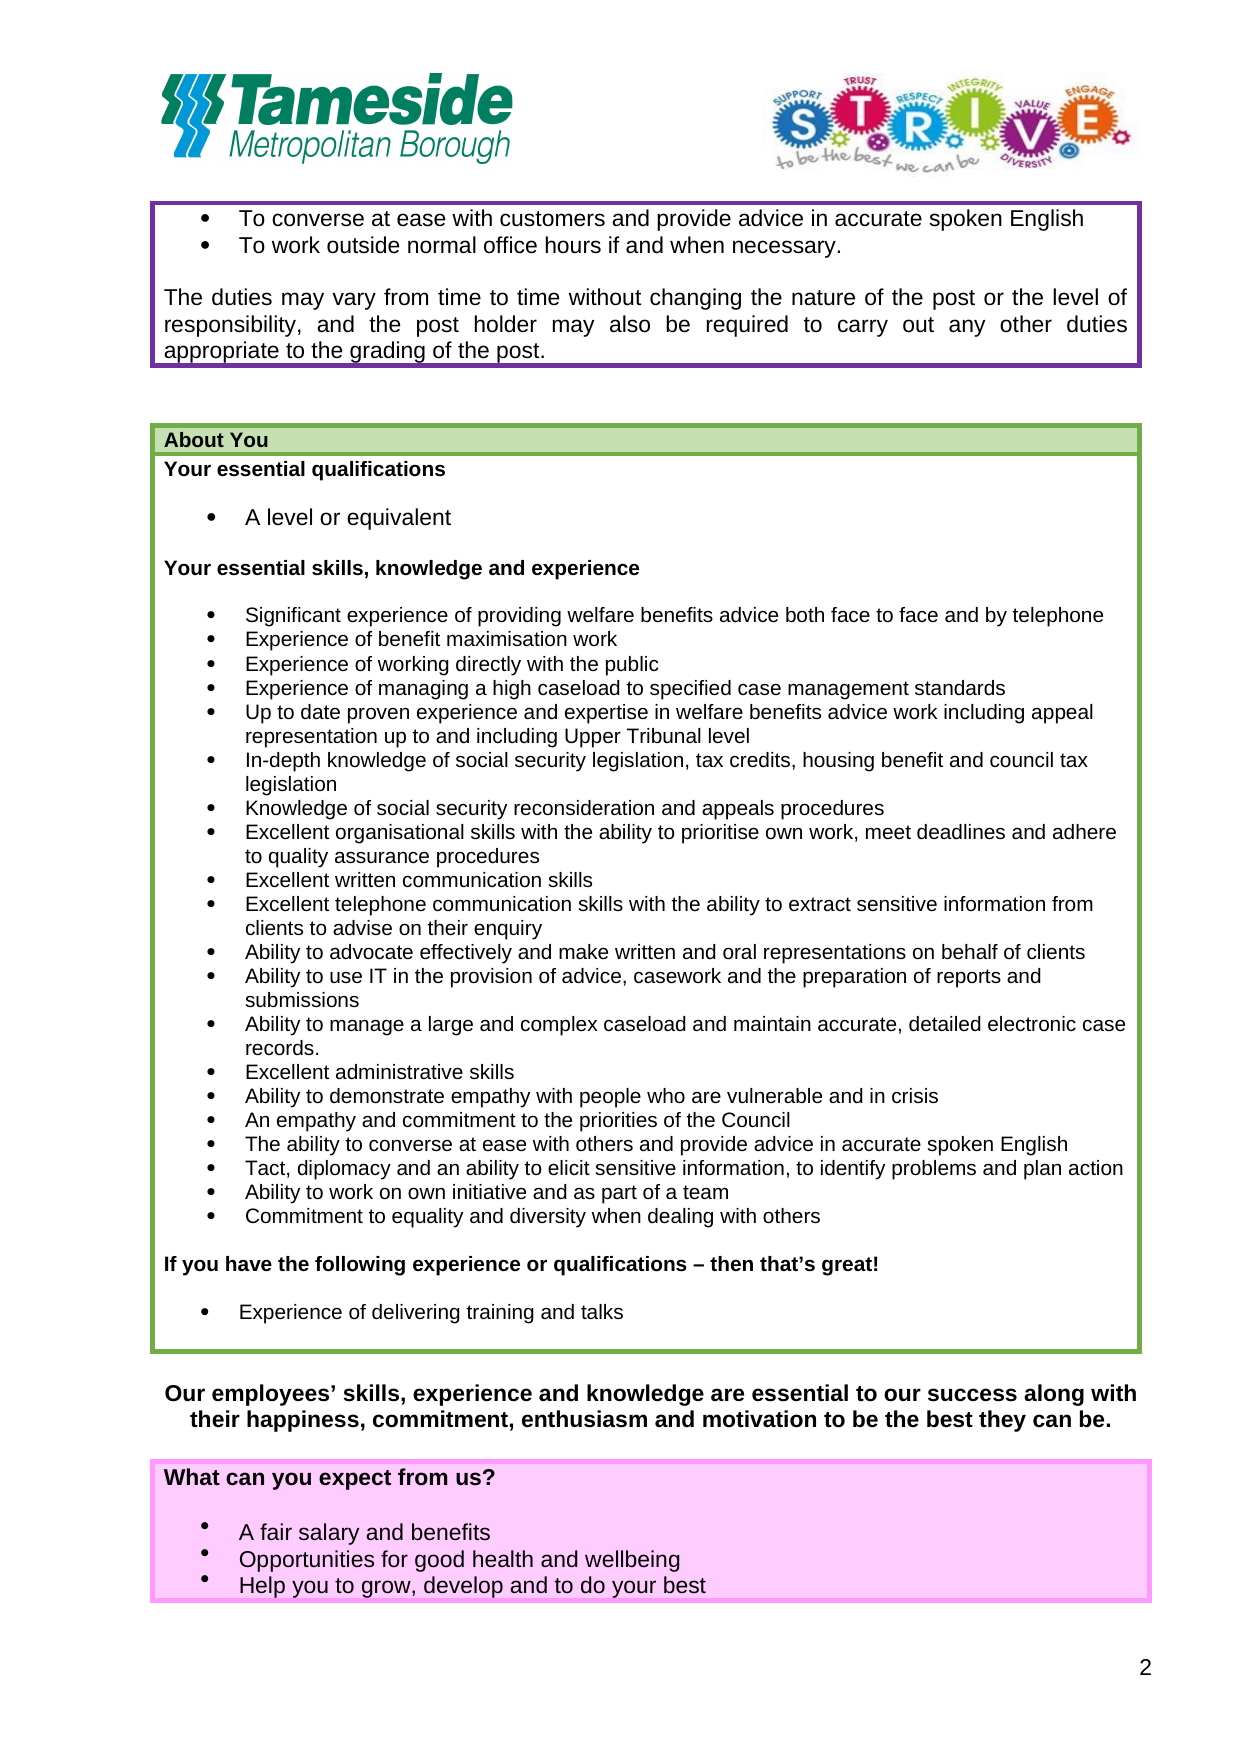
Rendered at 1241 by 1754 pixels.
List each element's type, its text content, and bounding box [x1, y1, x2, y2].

picture [763, 73, 1140, 177]
text Our employees’ skills, experience and knowledge are essential to our success along with their happiness, commitment, enthusiasm and motivation to be the best they can be. [150, 1380, 1152, 1433]
picture [161, 73, 513, 164]
table_cell Your essential qualifications A level or equivalent Your essential skills, knowledge and experience Significant experience of providing welfare benefits advice both face to face and by telephone Experience of benefit maximisation work Experience of working directly with the public Experience of managing a high caseload to specified case management standards Up to date proven experience and expertise in welfare benefits advice work including appeal representation up to and including Upper Tribunal level In-depth knowledge of social security legislation, tax credits, housing benefit and council tax legislation Knowledge of social security reconsideration and appeals procedures Excellent organisational skills with the ability to prioritise own work, meet deadlines and adhere to quality assurance procedures Excellent written communication skills Excellent telephone communication skills with the ability to extract sensitive information from clients to advise on their enquiry Ability to advocate effectively and make written and oral representations on behalf of clients Ability to use IT in the provision of advice, casework and the preparation of reports and submissions Ability to manage a large and complex caseload and maintain accurate, detailed electronic case records. Excellent administrative skills Ability to demonstrate empathy with people who are vulnerable and in crisis An empathy and commitment to the priorities of the Council The ability to converse at ease with others and provide advice in accurate spoken English Tact, diplomacy and an ability to elicit sensitive information, to identify problems and plan action Ability to work on own initiative and as part of a team Commitment to equality and diversity when dealing with others If you have the following experience or qualifications – then that’s great! Experience of delivering training and talks [155, 456, 1137, 1349]
table_header About You [155, 428, 1137, 452]
